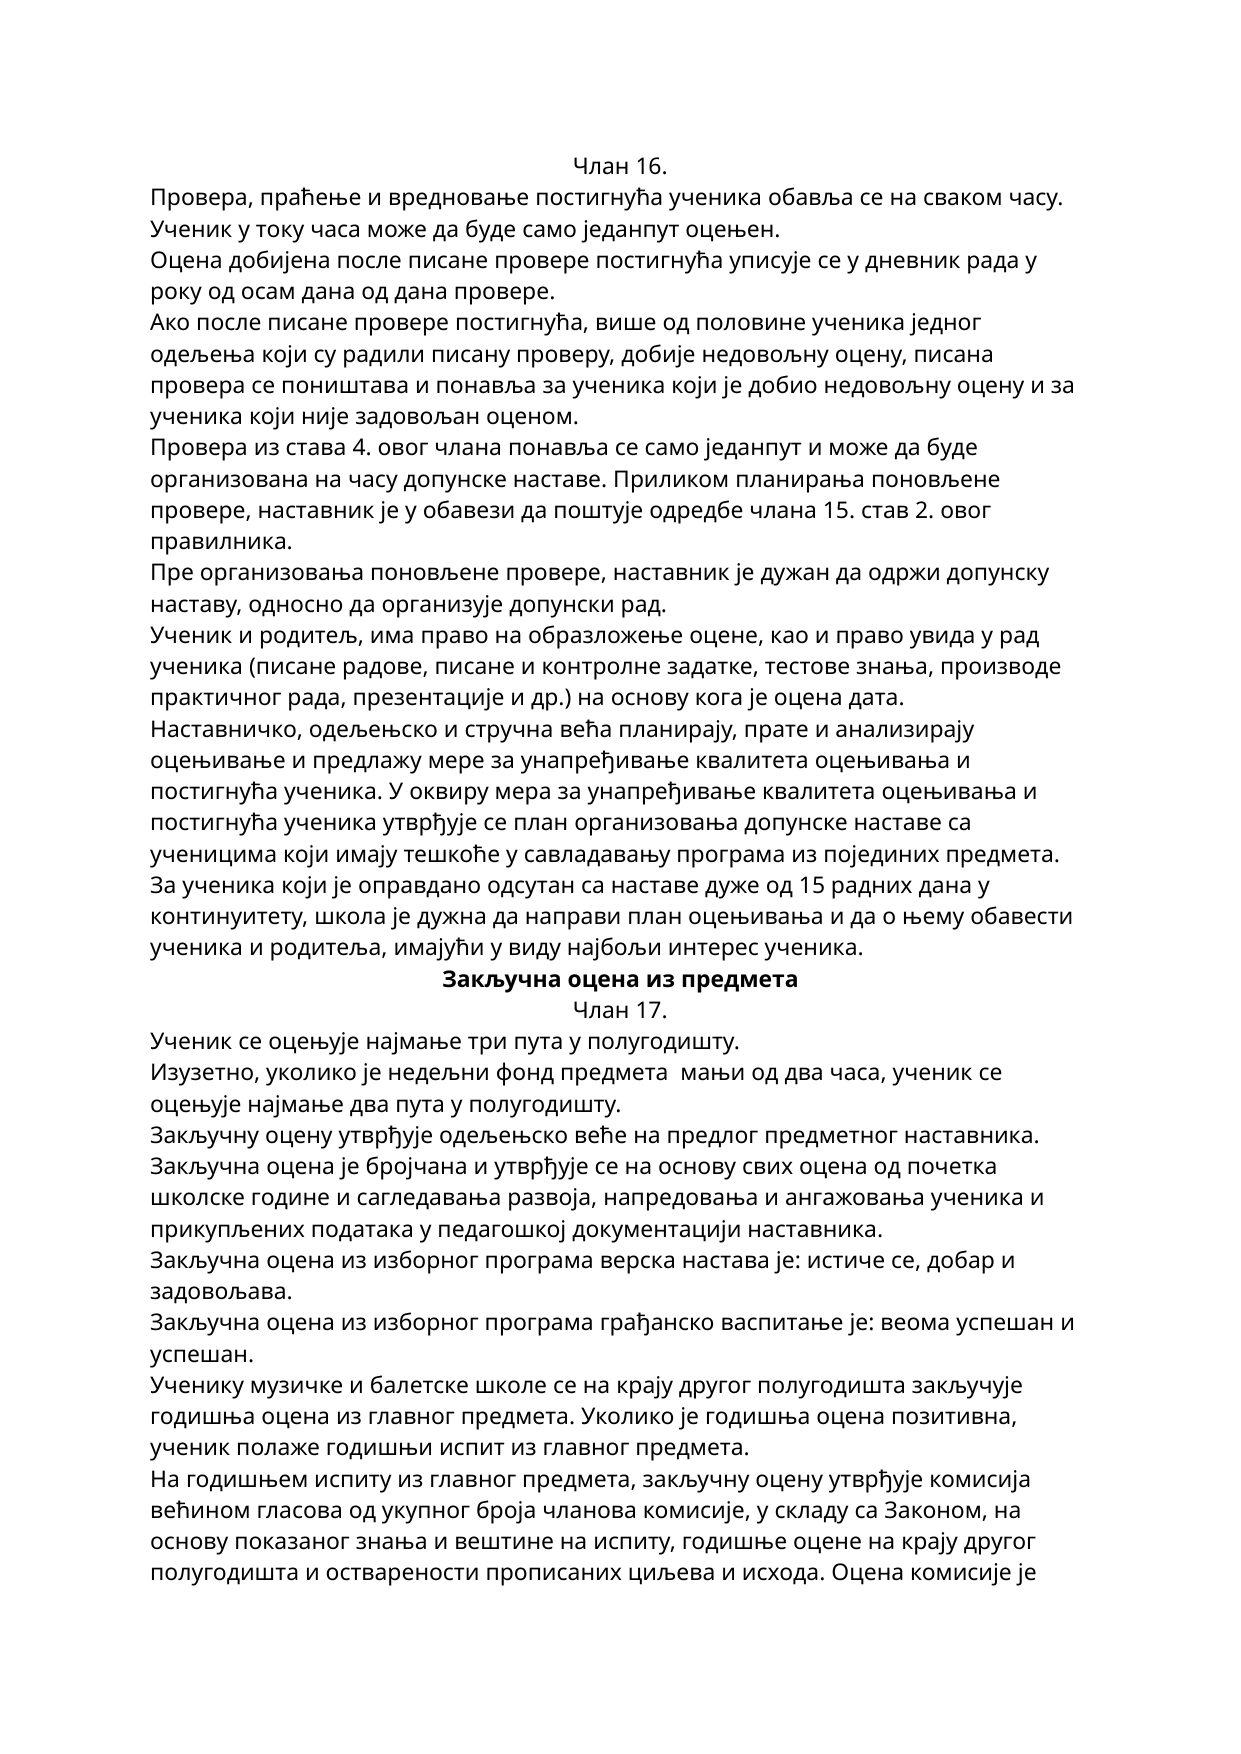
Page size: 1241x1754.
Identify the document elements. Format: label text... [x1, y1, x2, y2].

text Оцена добијена после писане провере постигнућа уписује се у дневник рада у року од осам дана од дана провере. [150, 431, 1090, 494]
text Закључна оцена је бројчана и утврђује се на основу свих оцена од почетка школске године и сагледавања развоја, напредовања и ангажовања ученика и прикупљених података у педагошкој документацији наставника. [150, 1337, 1090, 1431]
text За ученика који је оправдано одсутан са наставе дуже од 15 радних дана у континуитету, школа је дужна да направи план оцењивања и да о њему обавести ученика и родитеља, имајући у виду најбољи интерес ученика. [150, 1056, 1090, 1150]
text Ученик у току часа може да буде само једанпут оцењен. [150, 400, 1090, 431]
text Закључна оцена из предмета [150, 1150, 1090, 1181]
text Провера из става 4. овог члана понавља се само једанпут и може да буде организована на часу допунске наставе. Приликом планирања поновљене провере, наставник је у обавези да поштује одредбе члана 15. став 2. овог правилника. [150, 619, 1090, 744]
text Ученик и родитељ, има право на образложење оцене, као и право увида у рад ученика (писане радове, писане и контролне задатке, тестове знања, производе практичног рада, презентације и др.) на основу кога је оцена дата. [150, 806, 1090, 900]
text Члан 17. [150, 1181, 1090, 1212]
text Закључна оцена из изборног програма верска настава је: истиче се, добар и задовољава. [150, 1431, 1090, 1494]
text Распоред може да се мења на предлог наставника, уз сагласност одељењског већа. Промену распореда утврђује директор. Измењени распоред објављује се на исти начин као и распоред из става 1. овог члана. [150, 150, 1090, 244]
text Провера, праћење и вредновање постигнућа ученика обавља се на сваком часу. [150, 369, 1090, 400]
text Закључна оцена из изборног програма грађанско васпитање је: веома успешан и успешан. [150, 1494, 1090, 1556]
text Члан 16. [150, 337, 1090, 369]
text Ако после писане провере постигнућа, више од половине ученика једног одељења који су радили писану проверу, добије недовољну оцену, писана провера се поништава и понaвља за ученика који је добио недовољну оцену и за ученика који није задовољан оценом. [150, 494, 1090, 619]
text Закључну оцену утврђује одељењско веће на предлог предметног наставника. [150, 1306, 1090, 1337]
text Изузетно, уколико је недељни фонд предмета мањи од два часа, ученик се оцењује најмање два пута у полугодишту. [150, 1244, 1090, 1306]
text Наставник је дужан да обавести ученике о наставним садржајима који ће се проверавати према распореду из става 1. овог члана, најкасније пет дана пре провере. [150, 244, 1090, 337]
text Ученик се оцењује најмање три пута у полугодишту. [150, 1212, 1090, 1244]
text Пре организовања поновљене провере, наставник је дужан да одржи допунску наставу, односно да организује допунски рад. [150, 744, 1090, 806]
text Наставничко, одељењско и стручна већа планирају, прате и анализирају оцењивање и предлажу мере за унапређивање квалитета оцењивања и постигнућа ученика. У оквиру мера за унапређивање квалитета оцењивања и постигнућа ученика утврђује се план организовања допунске наставе са ученицима који имају тешкоће у савладавању програма из појединих предмета. [150, 900, 1090, 1056]
